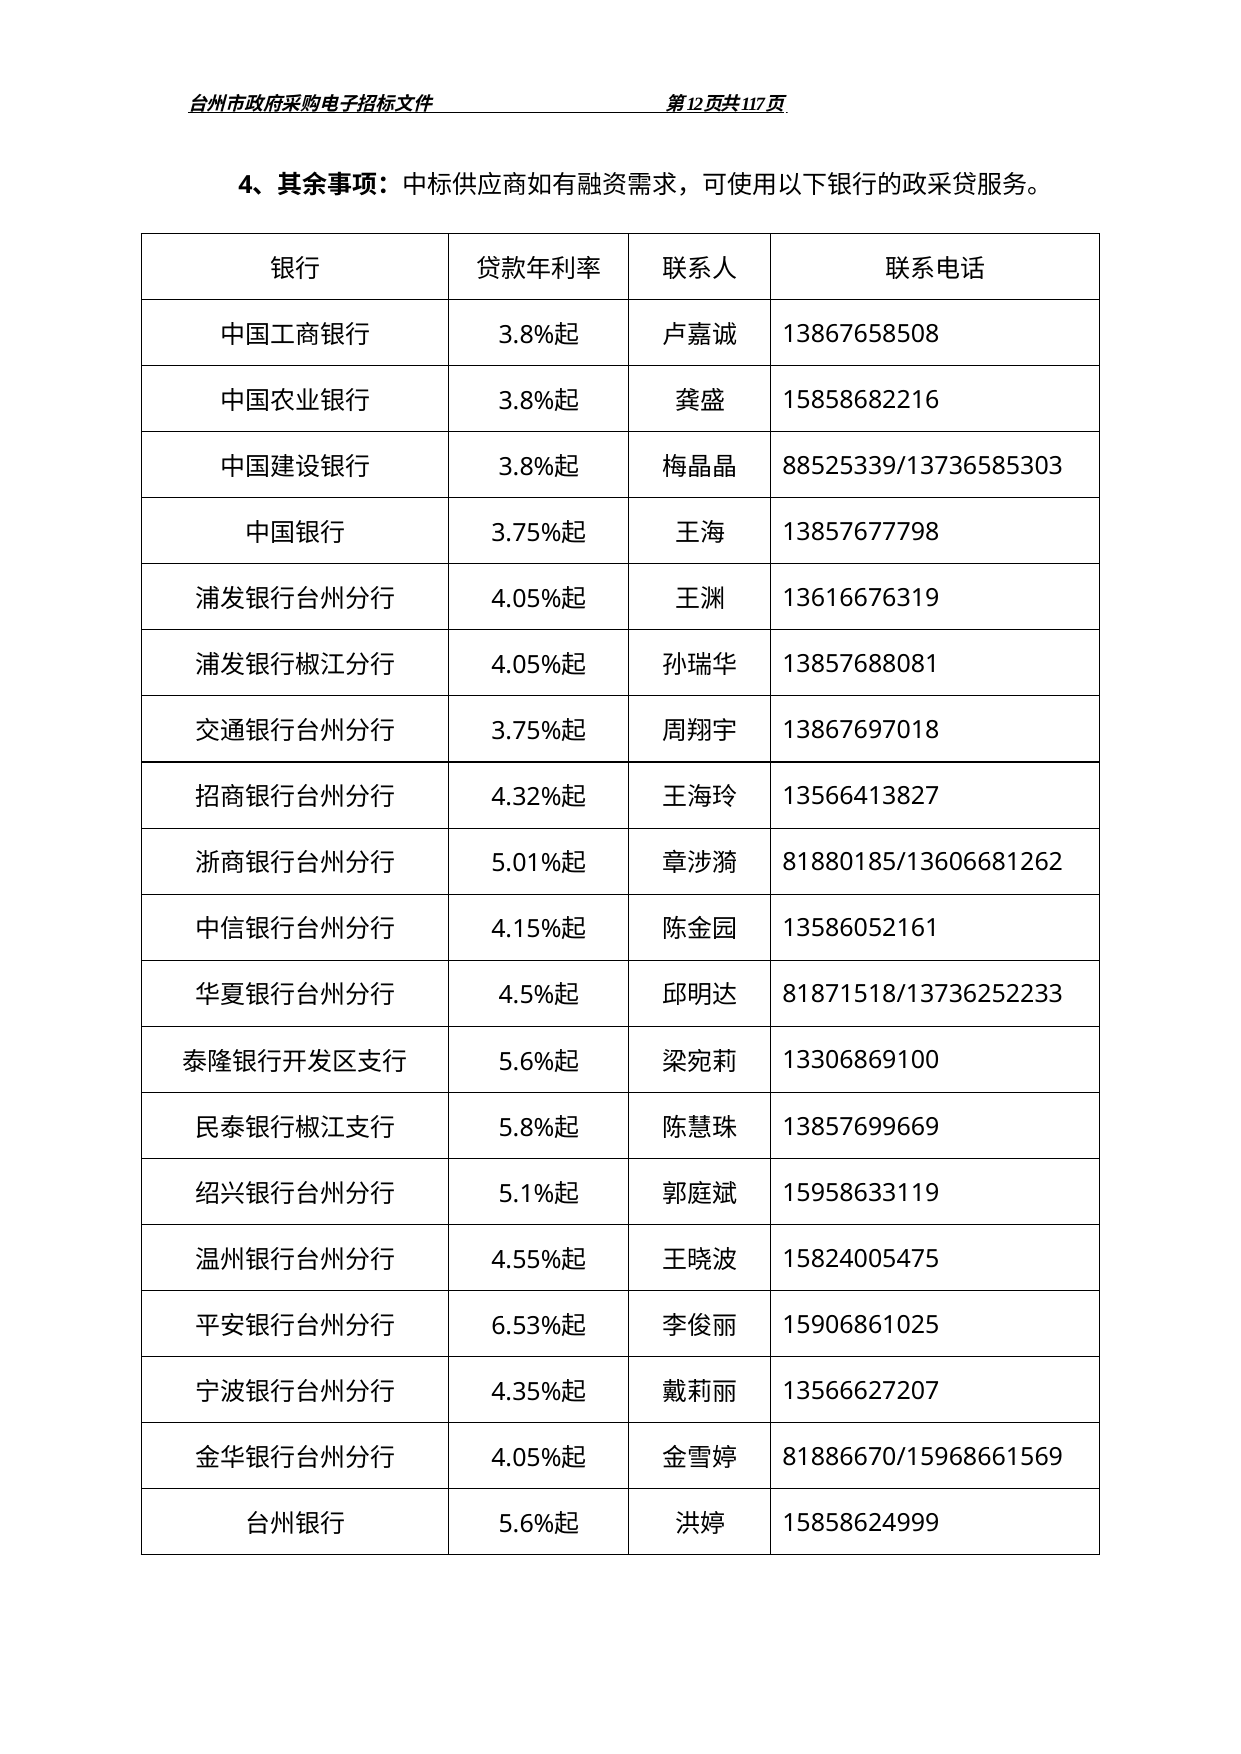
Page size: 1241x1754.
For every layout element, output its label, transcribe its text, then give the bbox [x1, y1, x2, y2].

table_cell 中国建设银行 [142, 432, 448, 497]
table_cell 卢嘉诚 [629, 300, 770, 365]
table_cell 15858682216 [771, 366, 1099, 431]
table_cell 宁波银行台州分行 [142, 1357, 448, 1422]
table_cell 13586052161 [771, 895, 1099, 959]
table_cell 5.6%起 [449, 1027, 628, 1092]
table_cell 81871518/13736252233 [771, 961, 1099, 1026]
table_cell 浦发银行台州分行 [142, 564, 448, 629]
table_header 联系人 [629, 234, 770, 299]
table_cell 13616676319 [771, 564, 1099, 629]
table_cell 陈金园 [629, 895, 770, 959]
table_cell 民泰银行椒江支行 [142, 1093, 448, 1158]
table_cell 6.53%起 [449, 1291, 628, 1356]
table_cell 3.75%起 [449, 696, 628, 761]
text 4、其余事项：中标供应商如有融资需求，可使用以下银行的政采贷服务。 [188, 150, 1052, 215]
table_cell 李俊丽 [629, 1291, 770, 1356]
table_cell 13566627207 [771, 1357, 1099, 1422]
table_header 贷款年利率 [449, 234, 628, 299]
table_cell 梅晶晶 [629, 432, 770, 497]
table_cell 5.6%起 [449, 1489, 628, 1554]
table_cell 13306869100 [771, 1027, 1099, 1092]
table_cell 绍兴银行台州分行 [142, 1159, 448, 1224]
table_cell 13867697018 [771, 696, 1099, 761]
table_cell 5.1%起 [449, 1159, 628, 1224]
table_cell 中国工商银行 [142, 300, 448, 365]
table_cell 浙商银行台州分行 [142, 829, 448, 893]
table_cell 4.15%起 [449, 895, 628, 959]
table_cell 中国农业银行 [142, 366, 448, 431]
table_cell 王渊 [629, 564, 770, 629]
table_cell 4.5%起 [449, 961, 628, 1026]
table_cell 戴莉丽 [629, 1357, 770, 1422]
table_header 银行 [142, 234, 448, 299]
table_cell 5.8%起 [449, 1093, 628, 1158]
table_cell 13867658508 [771, 300, 1099, 365]
table_cell 招商银行台州分行 [142, 763, 448, 827]
table_cell 4.05%起 [449, 630, 628, 695]
table_cell 4.55%起 [449, 1225, 628, 1290]
table_cell 金华银行台州分行 [142, 1423, 448, 1488]
table_cell 台州银行 [142, 1489, 448, 1554]
table_cell 4.05%起 [449, 1423, 628, 1488]
table_cell 陈慧珠 [629, 1093, 770, 1158]
table_cell 15824005475 [771, 1225, 1099, 1290]
table_cell 王晓波 [629, 1225, 770, 1290]
table_cell 中国银行 [142, 498, 448, 563]
table_cell 中信银行台州分行 [142, 895, 448, 959]
table_cell 3.8%起 [449, 300, 628, 365]
table_cell 15906861025 [771, 1291, 1099, 1356]
table_cell 王海玲 [629, 763, 770, 827]
table_header 联系电话 [771, 234, 1099, 299]
table_cell 孙瑞华 [629, 630, 770, 695]
table_cell 13857677798 [771, 498, 1099, 563]
table_cell 3.75%起 [449, 498, 628, 563]
table_cell 邱明达 [629, 961, 770, 1026]
table_cell 15858624999 [771, 1489, 1099, 1554]
table_cell 泰隆银行开发区支行 [142, 1027, 448, 1092]
table_cell 4.05%起 [449, 564, 628, 629]
table_cell 章涉漪 [629, 829, 770, 893]
table_cell 龚盛 [629, 366, 770, 431]
table_cell 周翔宇 [629, 696, 770, 761]
table_cell 郭庭斌 [629, 1159, 770, 1224]
table_cell 浦发银行椒江分行 [142, 630, 448, 695]
table_cell 金雪婷 [629, 1423, 770, 1488]
table_cell 4.32%起 [449, 763, 628, 827]
table_cell 81886670/15968661569 [771, 1423, 1099, 1488]
table_cell 13566413827 [771, 763, 1099, 827]
table_cell 3.8%起 [449, 366, 628, 431]
table_cell 华夏银行台州分行 [142, 961, 448, 1026]
table_cell 88525339/13736585303 [771, 432, 1099, 497]
table_cell 15958633119 [771, 1159, 1099, 1224]
table_cell 4.35%起 [449, 1357, 628, 1422]
table_cell 温州银行台州分行 [142, 1225, 448, 1290]
table_cell 13857699669 [771, 1093, 1099, 1158]
table_cell 梁宛莉 [629, 1027, 770, 1092]
table_cell 5.01%起 [449, 829, 628, 893]
table_cell 81880185/13606681262 [771, 829, 1099, 893]
table_cell 3.8%起 [449, 432, 628, 497]
table_cell 洪婷 [629, 1489, 770, 1554]
table_cell 交通银行台州分行 [142, 696, 448, 761]
table_cell 13857688081 [771, 630, 1099, 695]
table_cell 平安银行台州分行 [142, 1291, 448, 1356]
table_cell 王海 [629, 498, 770, 563]
